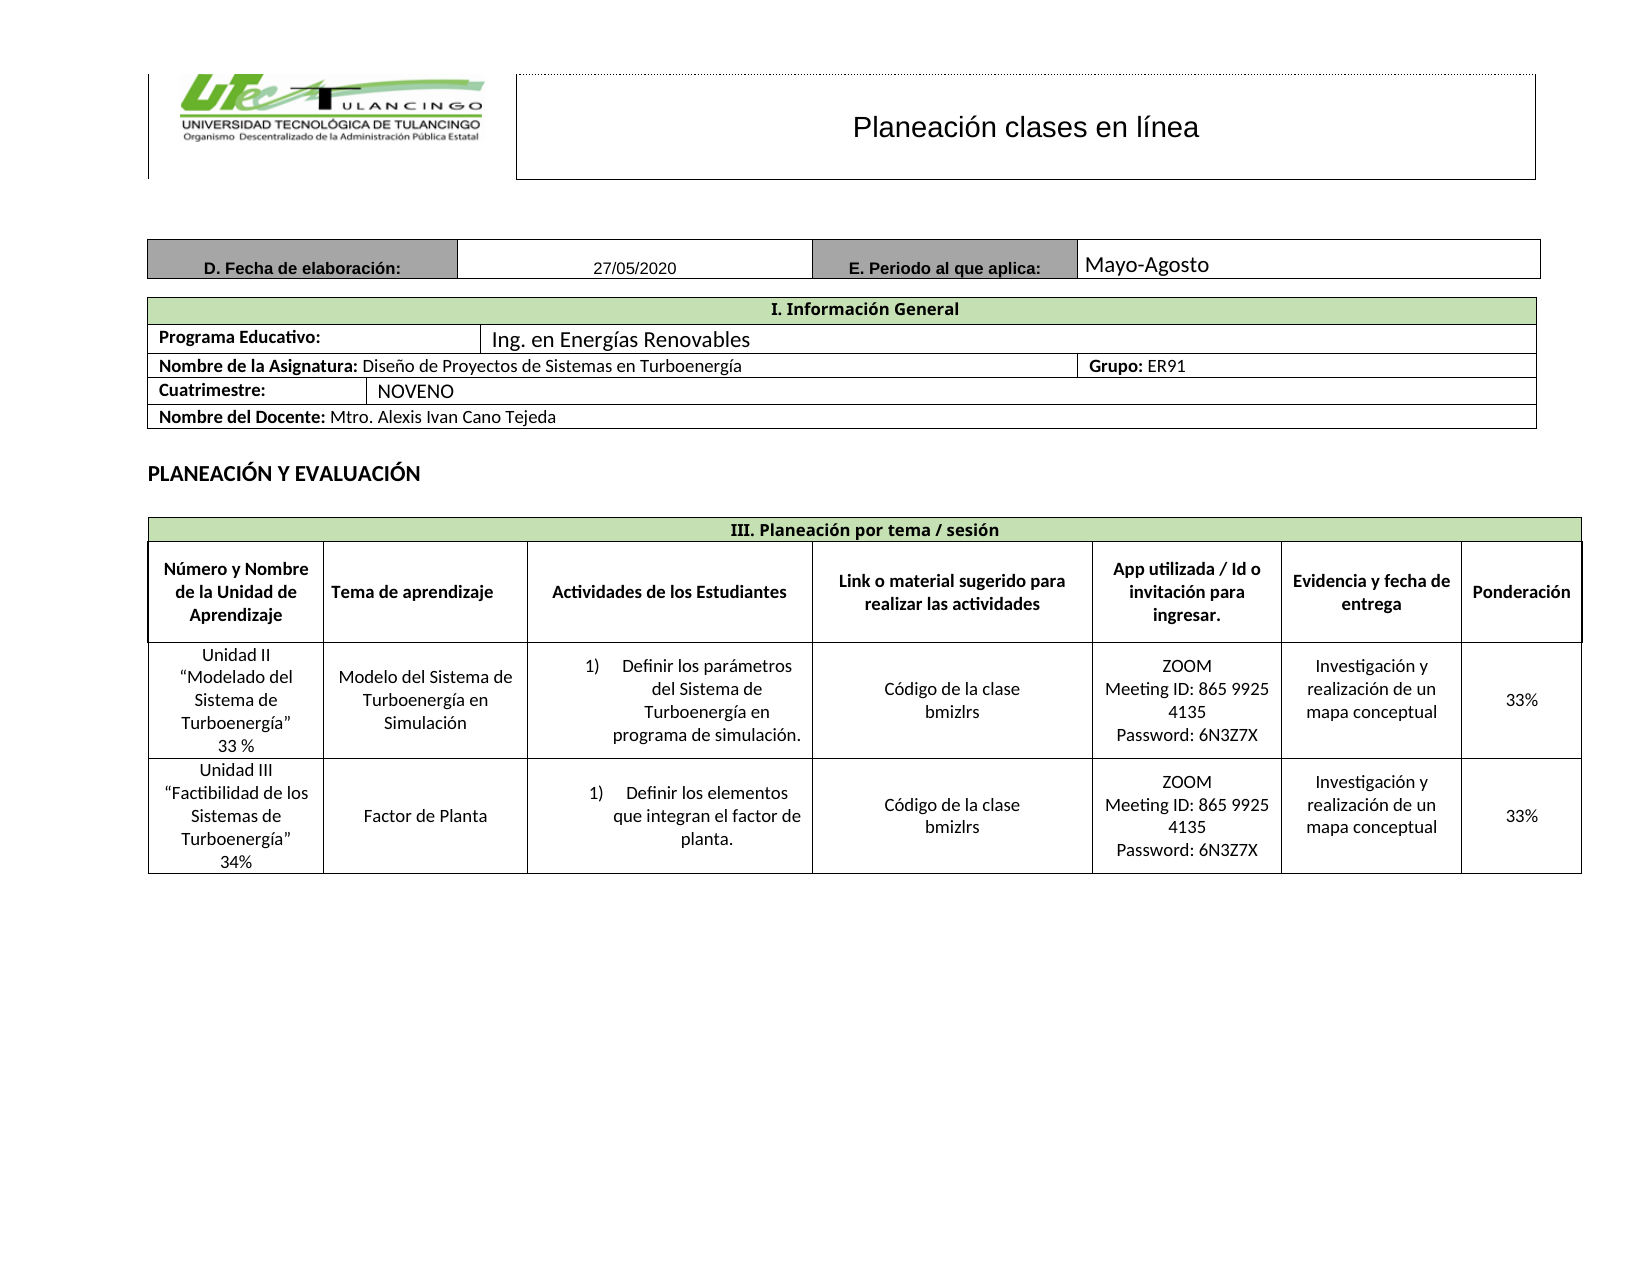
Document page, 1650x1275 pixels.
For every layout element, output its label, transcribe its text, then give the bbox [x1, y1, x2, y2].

table_cell Link o material sugerido para realizar las actividades [813, 542, 1092, 642]
table_cell Grupo: [1078, 354, 1536, 377]
table_cell Definir los parámetros del Sistema de Turboenergía en programa de simulación. [528, 643, 812, 757]
table_cell Código de la clase bmizlrs [813, 643, 1092, 757]
table_cell Código de la clase bmizlrs [813, 759, 1092, 873]
table_cell Cuatrimestre: [148, 378, 366, 404]
table_cell 33% [1462, 643, 1581, 757]
table_cell Ponderación [1462, 542, 1581, 642]
table_header III. Planeación por tema / sesión [149, 518, 1581, 541]
table_cell ZOOM Meeting ID: 865 9925 4135 Password: 6N3Z7X [1093, 759, 1281, 873]
table_cell Nombre del Docente: [148, 405, 1536, 428]
table_cell Unidad II “Modelado del Sistema de Turboenergía” 33 % [149, 643, 323, 757]
table_cell Programa Educativo: [148, 325, 480, 353]
table_cell Modelo del Sistema de Turboenergía en Simulación [324, 643, 527, 757]
table_header E. Periodo al que aplica: [813, 240, 1077, 278]
text PLANEACIÓN Y EVALUACIÓN [148, 459, 1502, 487]
table_cell Tema de aprendizaje [324, 542, 527, 642]
table_cell ZOOM Meeting ID: 865 9925 4135 Password: 6N3Z7X [1093, 643, 1281, 757]
table_cell Investigación y realización de un mapa conceptual [1282, 643, 1461, 757]
table_cell Actividades de los Estudiantes [528, 542, 812, 642]
table_header D. Fecha de elaboración: [148, 240, 457, 278]
table_cell Evidencia y fecha de entrega [1282, 542, 1461, 642]
table_header I. Información General [148, 298, 1536, 324]
table_cell NOVENO [367, 378, 1536, 404]
table_cell Unidad III “Factibilidad de los Sistemas de Turboenergía” 34% [149, 759, 323, 873]
table_header [458, 240, 812, 278]
table_cell Definir los elementos que integran el factor de planta. [528, 759, 812, 873]
table_cell Nombre de la Asignatura: [148, 354, 1077, 377]
table_cell App utilizada / Id o invitación para ingresar. [1093, 542, 1281, 642]
table_cell 33% [1462, 759, 1581, 873]
table_cell Factor de Planta [324, 759, 527, 873]
table_cell Número y Nombre de la Unidad de Aprendizaje [149, 542, 323, 642]
picture [180, 74, 485, 142]
table_cell Investigación y realización de un mapa conceptual [1282, 759, 1461, 873]
